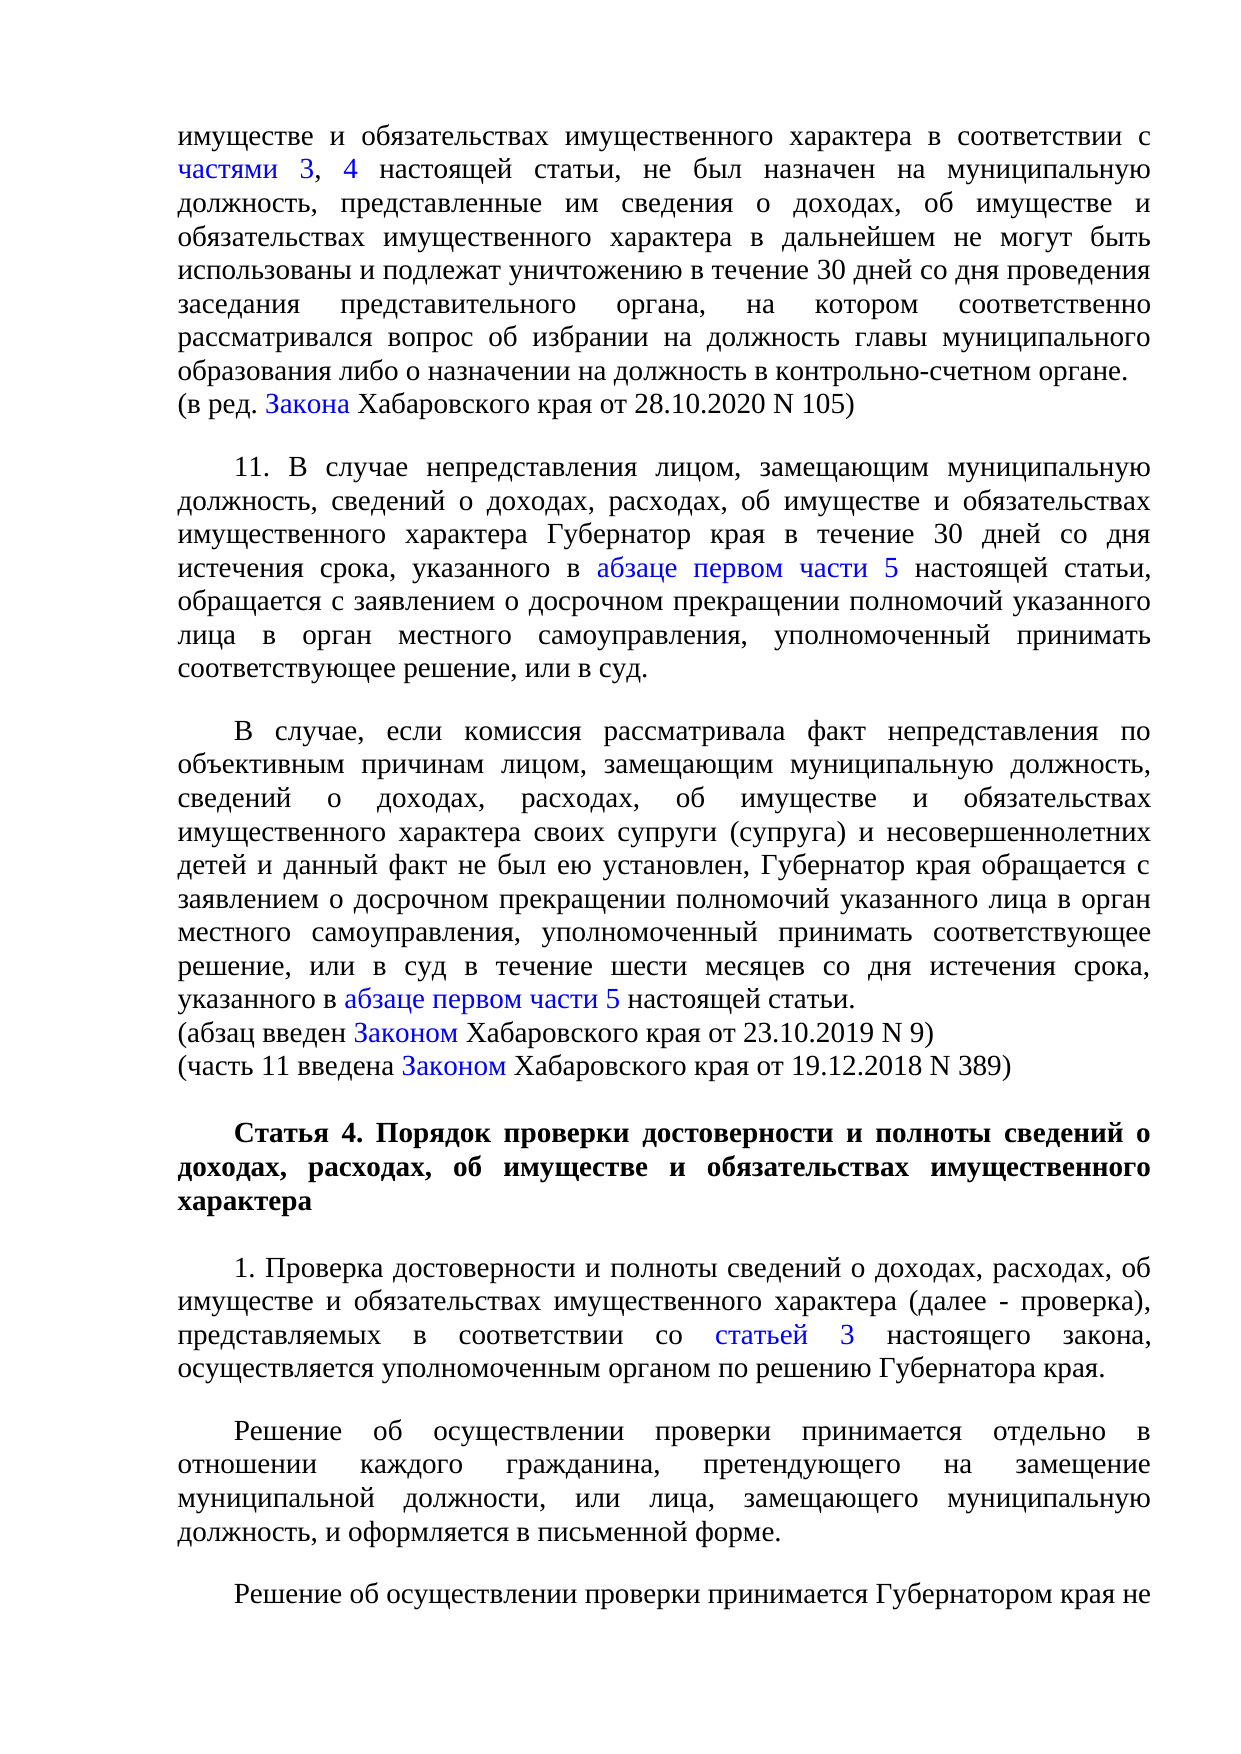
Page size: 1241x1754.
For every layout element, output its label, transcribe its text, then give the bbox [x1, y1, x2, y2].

text (абзац введен Законом Хабаровского края от 23.10.2019 N 9) [177, 1015, 1152, 1048]
text (в ред. Закона Хабаровского края от 28.10.2020 N 105) [177, 386, 1152, 420]
text В случае, если комиссия рассматривала факт непредставления по объективным причинам лицом, замещающим муниципальную должность, сведений о доходах, расходах, об имуществе и обязательствах имущественного характера своих супруги (супруга) и несовершеннолетних детей и данный факт не был ею установлен, Губернатор края обращается с заявлением о досрочном прекращении полномочий указанного лица в орган местного самоуправления, уполномоченный принимать соответствующее решение, или в суд в течение шести месяцев со дня истечения срока, указанного в абзаце первом части 5 настоящей статьи. [177, 713, 1152, 1015]
title Статья 4. Порядок проверки достоверности и полноты сведений о доходах, расходах, об имуществе и обязательствах имущественного характера [177, 1116, 1152, 1216]
text Решение об осуществлении проверки принимается отдельно в отношении каждого гражданина, претендующего на замещение муниципальной должности, или лица, замещающего муниципальную должность, и оформляется в письменной форме. [177, 1413, 1152, 1547]
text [177, 1576, 1152, 1610]
text 1. Проверка достоверности и полноты сведений о доходах, расходах, об имуществе и обязательствах имущественного характера (далее - проверка), представляемых в соответствии со статьей 3 настоящего закона, осуществляется уполномоченным органом по решению Губернатора края. [177, 1250, 1152, 1384]
text 11. В случае непредставления лицом, замещающим муниципальную должность, сведений о доходах, расходах, об имуществе и обязательствах имущественного характера Губернатор края в течение 30 дней со дня истечения срока, указанного в абзаце первом части 5 настоящей статьи, обращается с заявлением о досрочном прекращении полномочий указанного лица в орган местного самоуправления, уполномоченный принимать соответствующее решение, или в суд. [177, 449, 1152, 684]
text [177, 118, 1152, 386]
text (часть 11 введена Законом Хабаровского края от 19.12.2018 N 389) [177, 1048, 1152, 1082]
